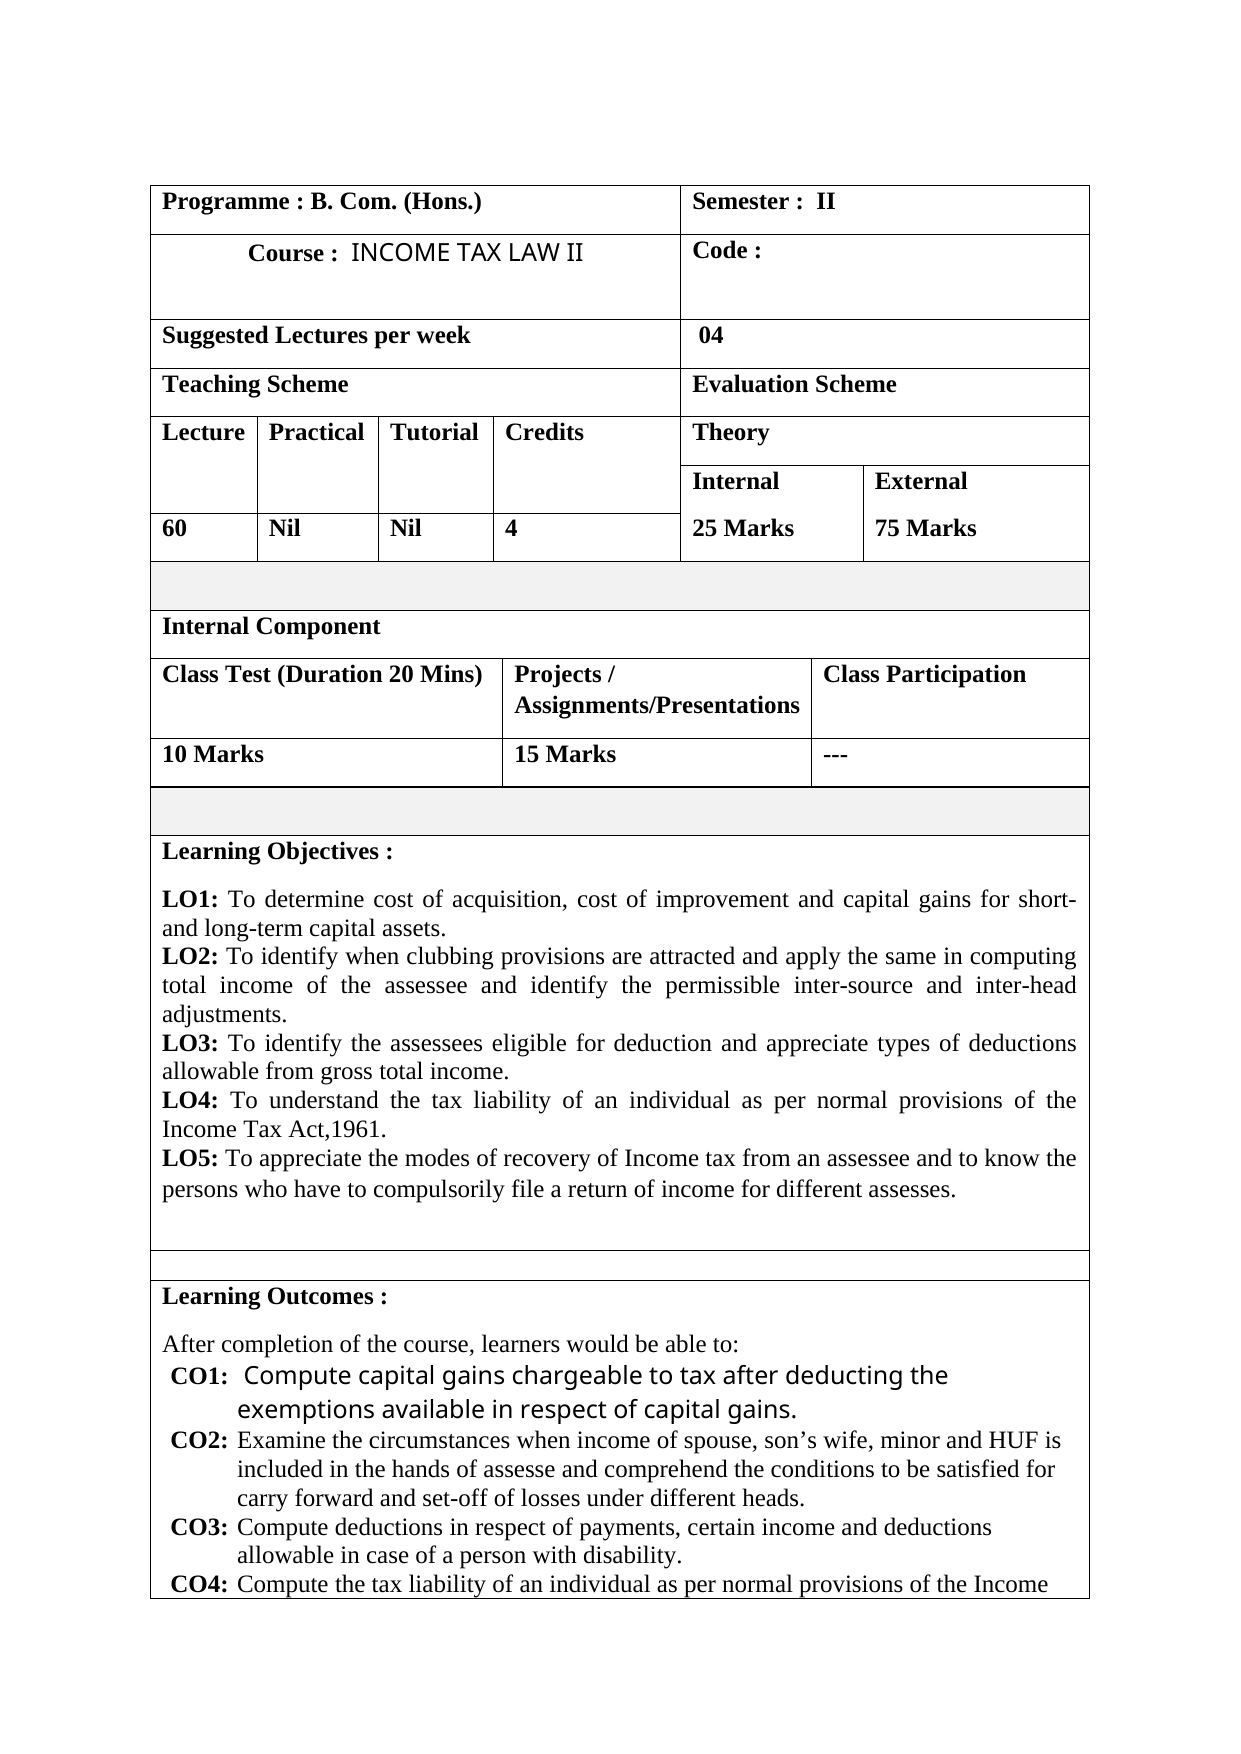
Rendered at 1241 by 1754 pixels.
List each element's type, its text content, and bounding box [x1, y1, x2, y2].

table_cell 04 [681, 320, 1089, 368]
table_cell [151, 1251, 1089, 1280]
table_cell Theory [681, 417, 1089, 465]
table_cell Learning Objectives : LO1: To determine cost of acquisition, cost of improvement and capital gains for short- and long-term capital assets. LO2: To identify when clubbing provisions are attracted and apply the same in computing total income of the assessee and identify the permissible inter-source and inter-head adjustments. LO3: To identify the assessees eligible for deduction and appreciate types of deductions allowable from gross total income. LO4: To understand the tax liability of an individual as per normal provisions of the Income Tax Act,1961. LO5: To appreciate the modes of recovery of Income tax from an assessee and to know the persons who have to compulsorily file a return of income for different assesses. [151, 836, 1089, 1250]
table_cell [151, 1281, 1089, 1598]
table_cell Teaching Scheme [151, 369, 680, 416]
table_cell Projects / Assignments/Presentations [503, 659, 811, 738]
table_cell Practical [258, 417, 378, 512]
table_cell Tutorial [379, 417, 493, 512]
table_header Programme : B. Com. (Hons.) [151, 186, 680, 234]
table_cell Class Participation [812, 659, 1089, 738]
table_cell Nil [258, 514, 378, 561]
table_cell External 75 Marks [864, 466, 1089, 561]
table_cell Evaluation Scheme [681, 369, 1089, 416]
table_cell 60 [151, 514, 257, 561]
table_cell Internal Component [151, 611, 1089, 658]
table_cell --- [812, 739, 1089, 786]
table_cell Nil [379, 514, 493, 561]
table_cell Course : INCOME TAX LAW II [151, 235, 680, 319]
table_cell Code : [681, 235, 1089, 319]
table_cell [151, 788, 1089, 835]
table_cell [151, 562, 1089, 610]
table_cell Credits [494, 417, 680, 512]
table_cell Internal 25 Marks [681, 466, 863, 561]
table_cell 15 Marks [503, 739, 811, 786]
table_cell 10 Marks [151, 739, 502, 786]
table_header Semester : II [681, 186, 1089, 234]
table_cell Class Test (Duration 20 Mins) [151, 659, 502, 738]
table_cell Lecture [151, 417, 257, 512]
table_cell 4 [494, 514, 680, 561]
table_cell Suggested Lectures per week [151, 320, 680, 368]
